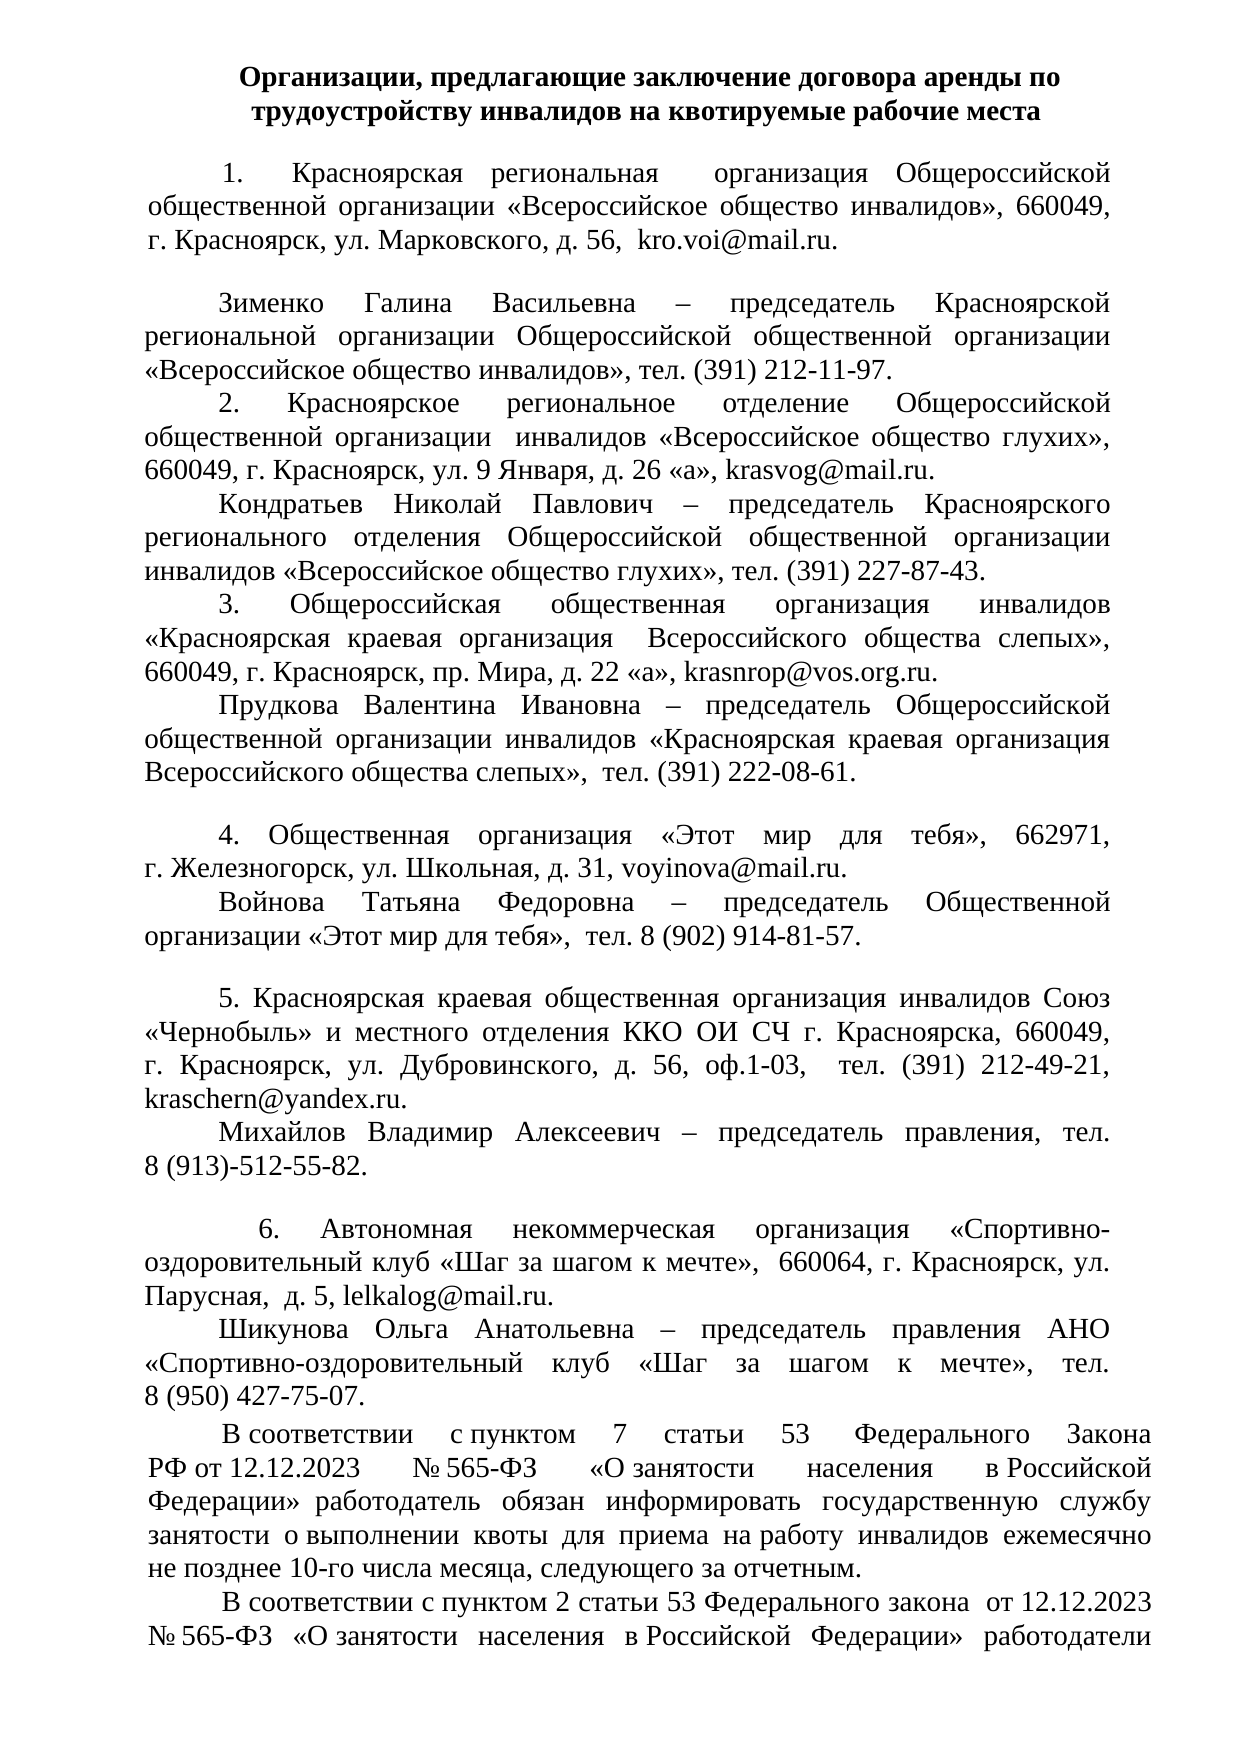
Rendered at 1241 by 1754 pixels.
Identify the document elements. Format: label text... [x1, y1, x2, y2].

table_cell 2. Красноярское региональное отделение Общероссийской общественной организации инвалидов «Всероссийское общество глухих», 660049, г. Красноярск, ул. 9 Января, д. 26 «а», krasvog@mail.ru. Кондратьев Николай Павлович – председатель Красноярского регионального отделения Общероссийской общественной организации инвалидов «Всероссийское общество глухих», тел. (391) 227-87-43. [133, 385, 1122, 587]
table_cell 5. Красноярская краевая общественная организация инвалидов Союз «Чернобыль» и местного отделения ККО ОИ СЧ г. Красноярска, 660049, г. Красноярск, ул. Дубровинского, д. 56, оф.1-03, тел. (391) 212-49-21, kraschern@yandex.ru. Михайлов Владимир Алексеевич – председатель правления, тел. 8 (913)-512-55-82. [133, 980, 1122, 1211]
text Организации, предлагающие заключение договора аренды по трудоустройству инвалидов на квотируемые рабочие места [148, 59, 1152, 155]
text В соответствии с пунктом 7 статьи 53 Федерального Закона РФ от 12.12.2023 № 565-ФЗ «О занятости населения в Российской Федерации» работодатель обязан информировать государственную службу занятости о выполнении квоты для приема на работу инвалидов ежемесячно не позднее 10-го числа месяца, следующего за отчетным. [148, 1416, 1152, 1584]
table_header Красноярская региональная организация Общероссийской общественной организации «Всероссийское общество инвалидов», 660049, г. Красноярск, ул. Марковского, д. 56, kro.voi@mail.ru. Зименко Галина Васильевна – председатель Красноярской региональной организации Общероссийской общественной организации «Всероссийское общество инвалидов», тел. (391) 212-11-97. [133, 155, 1122, 385]
table_cell 3. Общероссийская общественная организация инвалидов «Красноярская краевая организация Всероссийского общества слепых», 660049, г. Красноярск, пр. Мира, д. 22 «а», krasnrop@vos.org.ru. Прудкова Валентина Ивановна – председатель Общероссийской общественной организации инвалидов «Красноярская краевая организация Всероссийского общества слепых», тел. (391) 222-08-61. [133, 587, 1122, 817]
table_cell 4. Общественная организация «Этот мир для тебя», 662971, г. Железногорск, ул. Школьная, д. 31, voyinova@mail.ru. Войнова Татьяна Федоровна – председатель Общественной организации «Этот мир для тебя», тел. 8 (902) 914-81-57. [133, 817, 1122, 980]
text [148, 1584, 1152, 1651]
table_cell 6. Автономная некоммерческая организация «Спортивно-оздоровительный клуб «Шаг за шагом к мечте», 660064, г. Красноярск, ул. Парусная, д. 5, lelkalog@mail.ru. Шикунова Ольга Анатольевна – председатель правления АНО «Спортивно-оздоровительный клуб «Шаг за шагом к мечте», тел. 8 (950) 427-75-07. [133, 1211, 1122, 1416]
